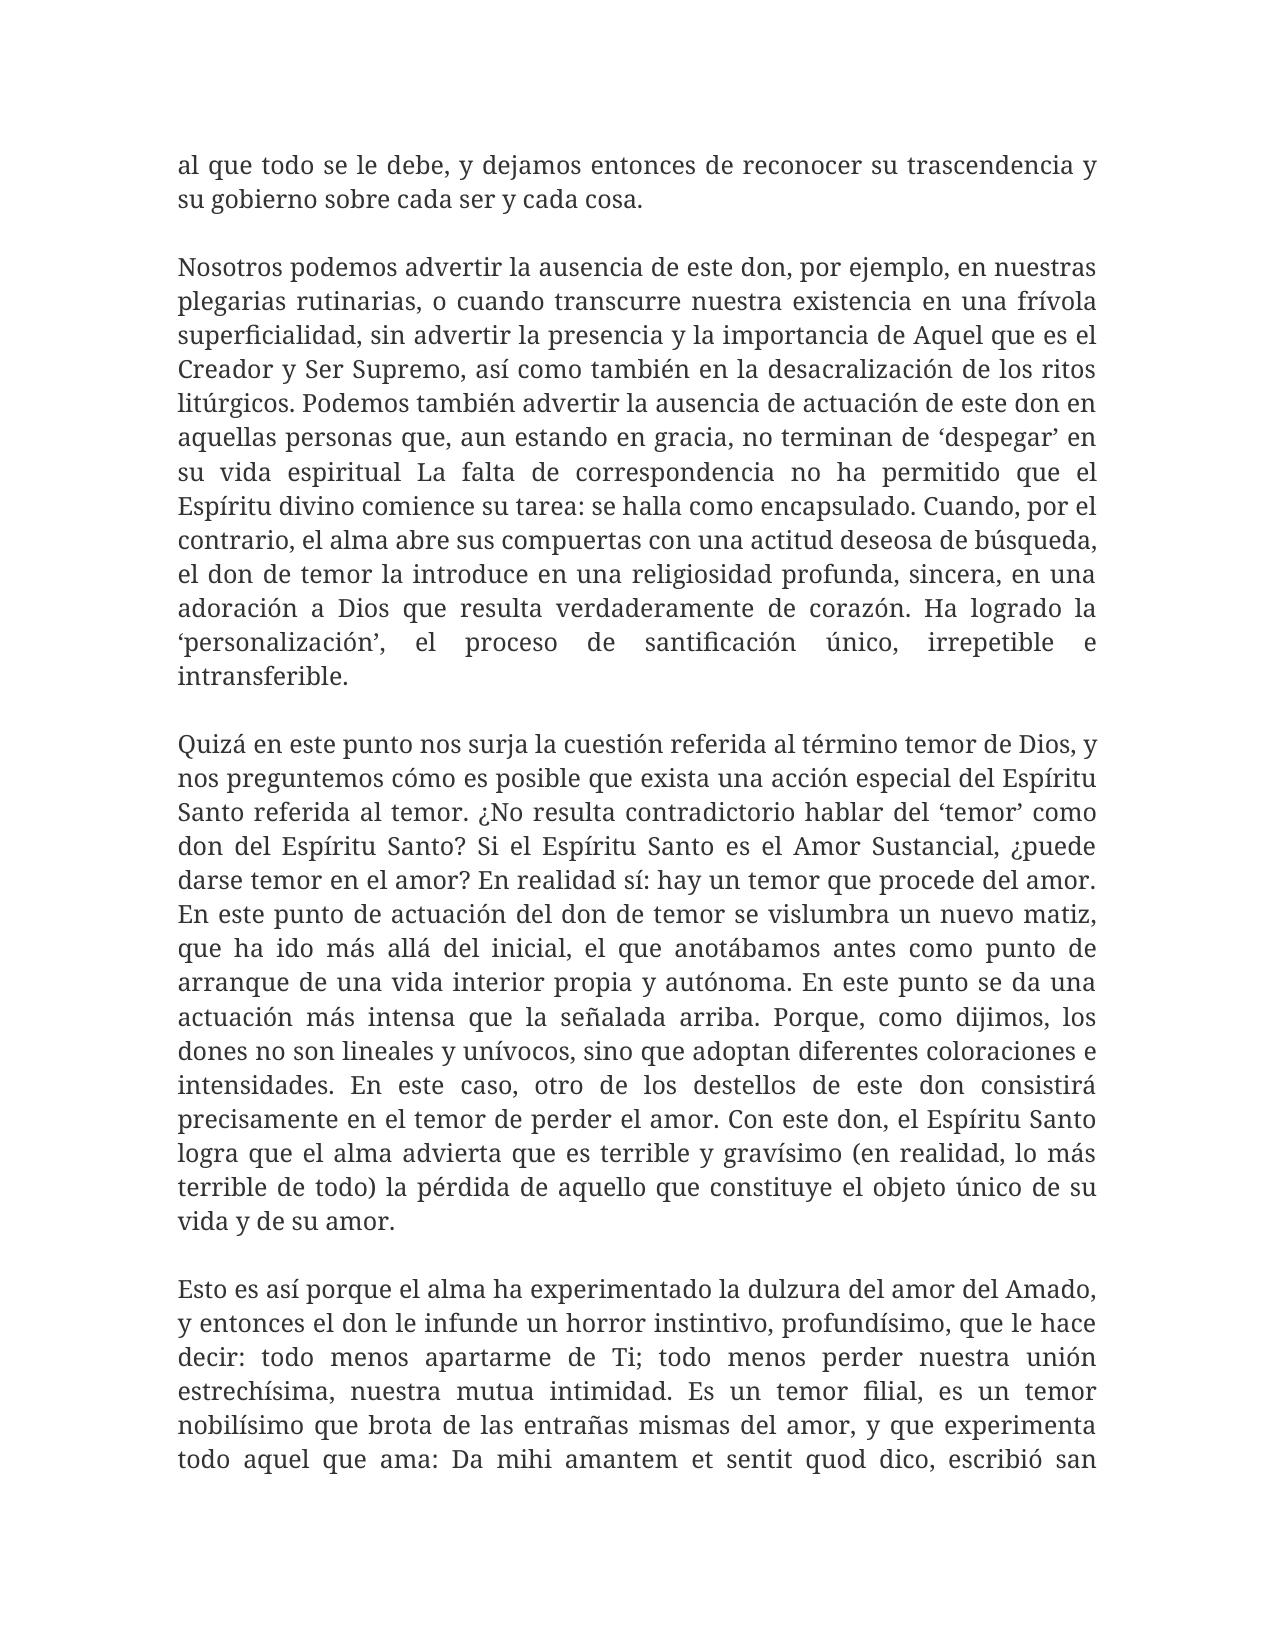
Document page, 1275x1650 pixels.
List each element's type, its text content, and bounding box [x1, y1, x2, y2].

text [177, 148, 1098, 216]
text Quizá en este punto nos surja la cuestión referida al término temor de Dios, y nos preguntemos cómo es posible que exista una acción especial del Espíritu Santo referida al temor. ¿No resulta contradictorio hablar del ‘temor’ como don del Espíritu Santo? Si el Espíritu Santo es el Amor Sustancial, ¿puede darse temor en el amor? En realidad sí: hay un temor que procede del amor. En este punto de actuación del don de temor se vislumbra un nuevo matiz, que ha ido más allá del inicial, el que anotábamos antes como punto de arranque de una vida interior propia y autónoma. En este punto se da una actuación más intensa que la señalada arriba. Porque, como dijimos, los dones no son lineales y unívocos, sino que adoptan diferentes coloraciones e intensidades. En este caso, otro de los destellos de este don consistirá precisamente en el temor de perder el amor. Con este don, el Espíritu Santo logra que el alma advierta que es terrible y gravísimo (en realidad, lo más terrible de todo) la pérdida de aquello que constituye el objeto único de su vida y de su amor. [177, 727, 1098, 1238]
text Nosotros podemos advertir la ausencia de este don, por ejemplo, en nuestras plegarias rutinarias, o cuando transcurre nuestra existencia en una frívola superficialidad, sin advertir la presencia y la importancia de Aquel que es el Creador y Ser Supremo, así como también en la desacralización de los ritos litúrgicos. Podemos también advertir la ausencia de actuación de este don en aquellas personas que, aun estando en gracia, no terminan de ‘despegar’ en su vida espiritual La falta de correspondencia no ha permitido que el Espíritu divino comience su tarea: se halla como encapsulado. Cuando, por el contrario, el alma abre sus compuertas con una actitud deseosa de búsqueda, el don de temor la introduce en una religiosidad profunda, sincera, en una adoración a Dios que resulta verdaderamente de corazón. Ha logrado la ‘personalización’, el proceso de santificación único, irrepetible e intransferible. [177, 250, 1098, 693]
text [177, 1272, 1098, 1476]
